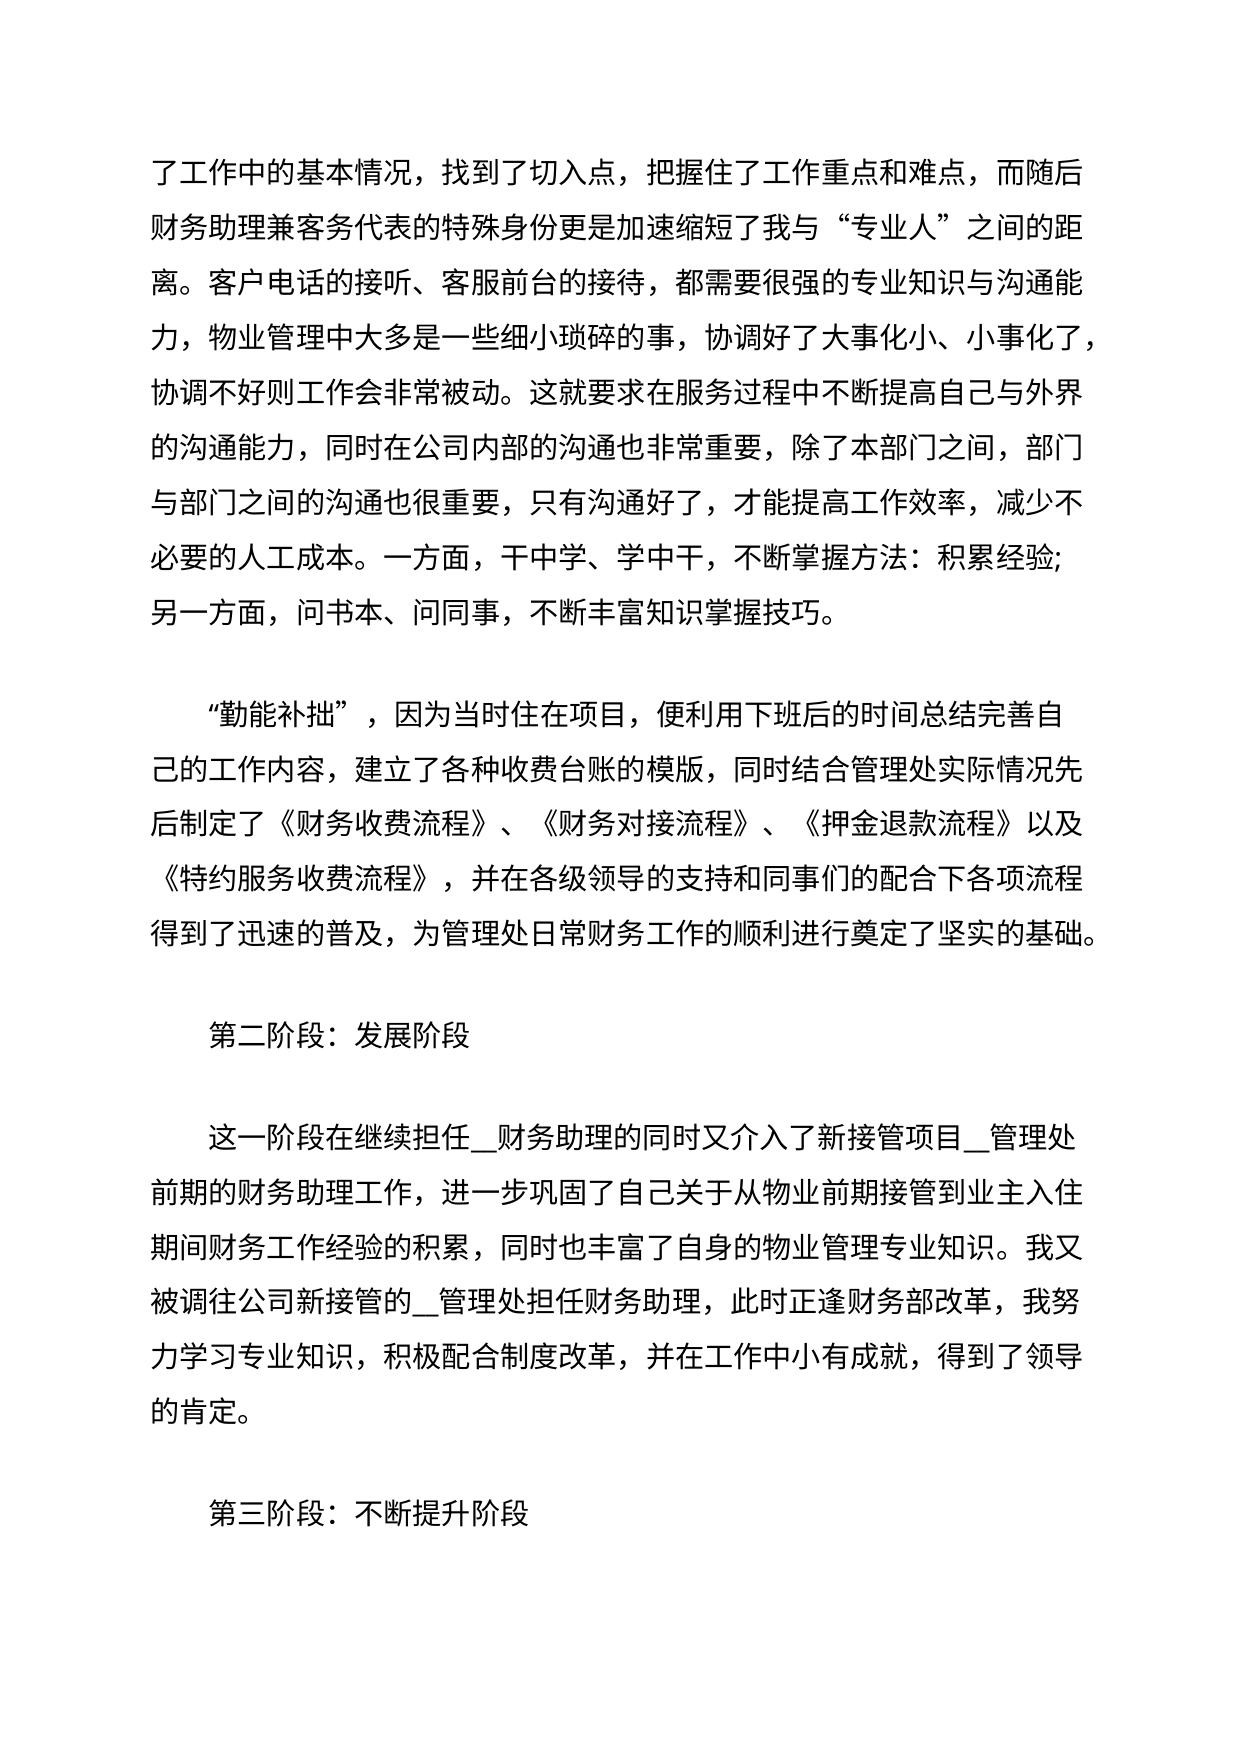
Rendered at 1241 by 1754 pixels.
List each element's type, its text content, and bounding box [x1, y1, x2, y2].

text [150, 150, 1090, 632]
text 第三阶段：不断提升阶段 [150, 1491, 1090, 1533]
text 第二阶段：发展阶段 [150, 1012, 1090, 1055]
text 这一阶段在继续担任__财务助理的同时又介入了新接管项目__管理处前期的财务助理工作，进一步巩固了自己关于从物业前期接管到业主入住期间财务工作经验的积累，同时也丰富了自身的物业管理专业知识。我又被调往公司新接管的__管理处担任财务助理，此时正逢财务部改革，我努力学习专业知识，积极配合制度改革，并在工作中小有成就，得到了领导的肯定。 [150, 1114, 1090, 1431]
text “勤能补拙”，因为当时住在项目，便利用下班后的时间总结完善自己的工作内容，建立了各种收费台账的模版，同时结合管理处实际情况先后制定了《财务收费流程》、《财务对接流程》、《押金退款流程》以及《特约服务收费流程》，并在各级领导的支持和同事们的配合下各项流程得到了迅速的普及，为管理处日常财务工作的顺利进行奠定了坚实的基础。 [150, 691, 1090, 953]
